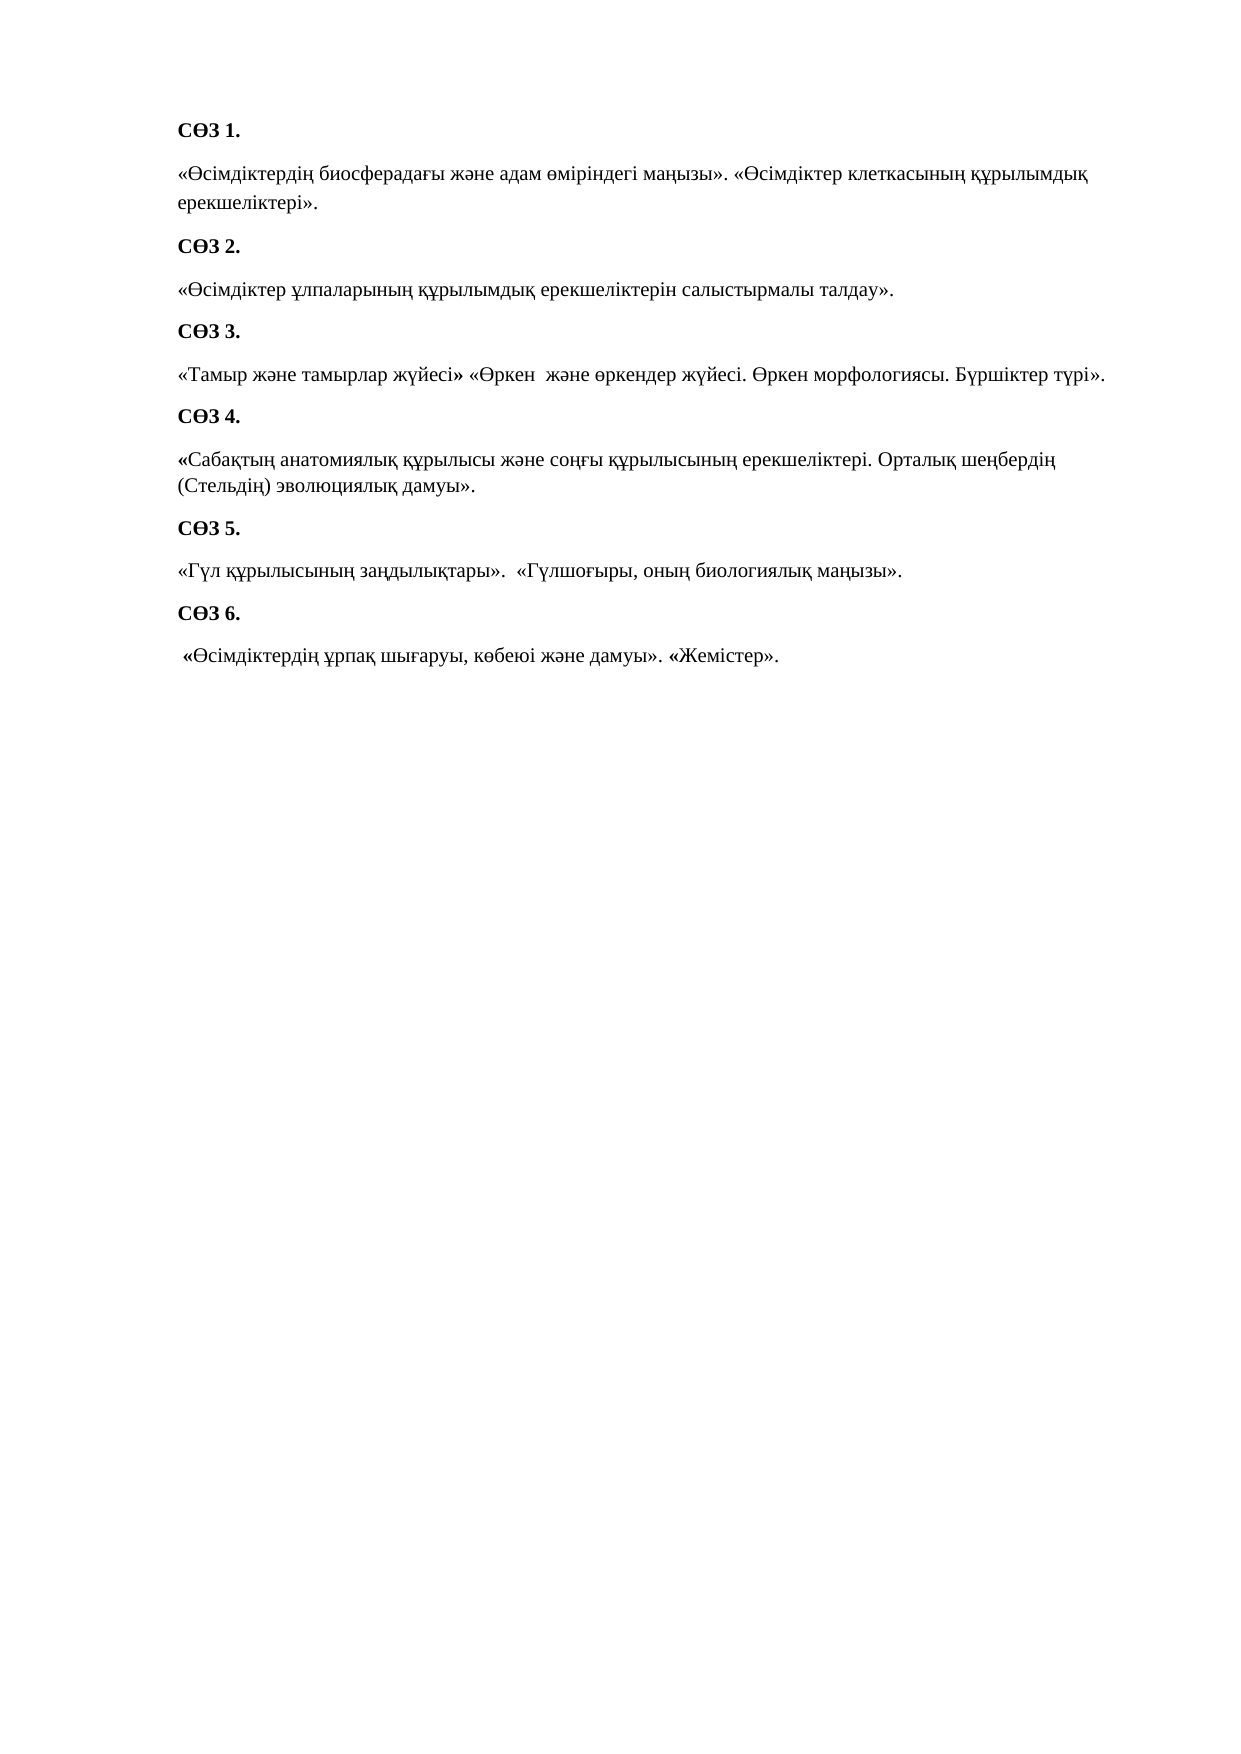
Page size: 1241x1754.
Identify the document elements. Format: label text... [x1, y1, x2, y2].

text СӨЗ 6. [177, 601, 1152, 625]
text СӨЗ 5. [177, 515, 1152, 539]
text «Тамыр және тамырлар жүйесі» «Өркен және өркендер жүйесі. Өркен морфологиясы. Бүршіктер түрі». [177, 362, 1152, 386]
text «Сабақтың анатомиялық құрылысы және соңғы құрылысының ерекшеліктері. Орталық шеңбердің (Стельдің) эволюциялық дамуы». [177, 447, 1152, 497]
text «Өсімдіктер ұлпаларының құрылымдық ерекшеліктерін салыстырмалы талдау». [177, 276, 1152, 301]
text «Өсімдіктердің ұрпақ шығаруы, көбеюі және дамуы». «Жемістер». [177, 643, 1152, 667]
text СӨЗ 4. [177, 404, 1152, 428]
text СӨЗ 2. [177, 234, 1152, 258]
text «Гүл құрылысының заңдылықтары». «Гүлшоғыры, оның биологиялық маңызы». [177, 558, 1152, 582]
text СӨЗ 3. [177, 319, 1152, 343]
text СӨЗ 1. [177, 118, 1152, 142]
text «Өсімдіктердің биосферадағы және адам өміріндегі маңызы». «Өсімдіктер клеткасының құрылымдық ерекшеліктері». [177, 161, 1152, 215]
